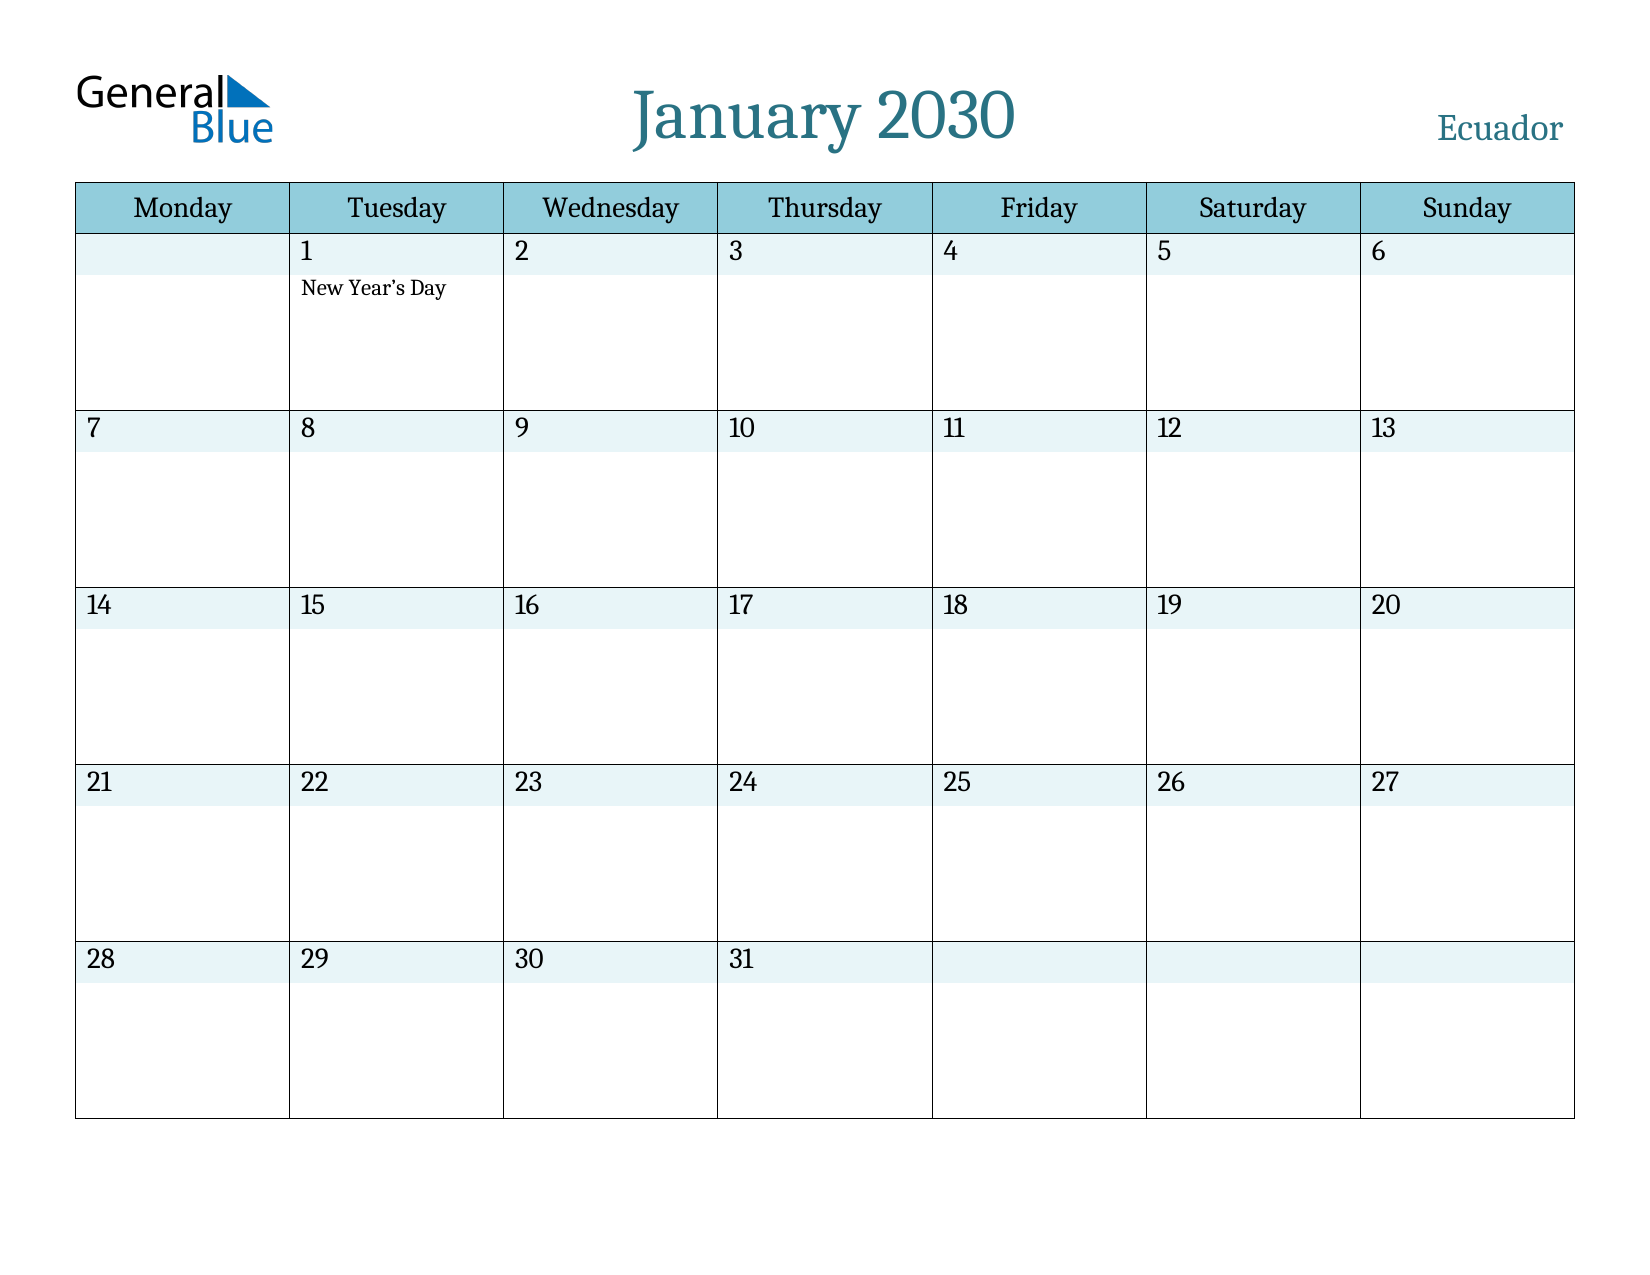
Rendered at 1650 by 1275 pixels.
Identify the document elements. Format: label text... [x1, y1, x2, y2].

table_cell 3 [718, 234, 932, 275]
table_cell 8 [290, 411, 503, 452]
table_cell [290, 983, 503, 1118]
table_cell [933, 452, 1146, 587]
table_cell 27 [1361, 765, 1574, 806]
table_cell [933, 806, 1146, 941]
table_cell Thursday [718, 183, 932, 233]
table_cell [718, 806, 932, 941]
table_header Ecuador [1146, 75, 1574, 182]
table_cell [504, 452, 717, 587]
table_cell [290, 452, 503, 587]
table_cell 19 [1147, 588, 1360, 629]
table_cell [1147, 275, 1360, 410]
table_cell [1361, 629, 1574, 764]
table_cell 21 [76, 765, 289, 806]
table_cell [933, 942, 1146, 983]
table_cell 22 [290, 765, 503, 806]
table_cell [504, 275, 717, 410]
table_cell 16 [504, 588, 717, 629]
table_cell 10 [718, 411, 932, 452]
table_cell [933, 275, 1146, 410]
table_cell 1 [290, 234, 503, 275]
table_cell [76, 983, 289, 1118]
table_cell Sunday [1361, 183, 1574, 233]
table_cell 14 [76, 588, 289, 629]
table_cell 25 [933, 765, 1146, 806]
table_cell [1361, 983, 1574, 1118]
table_cell [504, 629, 717, 764]
table_cell 7 [76, 411, 289, 452]
table_cell [1147, 806, 1360, 941]
picture [77, 75, 273, 143]
table_cell [1147, 942, 1360, 983]
table_cell Friday [933, 183, 1146, 233]
table_cell [76, 275, 289, 410]
table_cell [933, 983, 1146, 1118]
table_cell [1147, 629, 1360, 764]
table_cell 29 [290, 942, 503, 983]
table_cell 20 [1361, 588, 1574, 629]
table_header [76, 75, 503, 182]
table_cell [933, 629, 1146, 764]
table_cell [718, 629, 932, 764]
table_cell 12 [1147, 411, 1360, 452]
table_cell [504, 983, 717, 1118]
table_cell Monday [76, 183, 289, 233]
table_cell [1361, 275, 1574, 410]
table_cell 15 [290, 588, 503, 629]
table_cell 11 [933, 411, 1146, 452]
table_cell 5 [1147, 234, 1360, 275]
table_cell 26 [1147, 765, 1360, 806]
table_cell 18 [933, 588, 1146, 629]
table_cell 17 [718, 588, 932, 629]
table_cell 9 [504, 411, 717, 452]
table_cell [290, 629, 503, 764]
table_cell [504, 806, 717, 941]
table_cell [76, 806, 289, 941]
table_cell [1361, 452, 1574, 587]
table_cell [718, 275, 932, 410]
table_cell 23 [504, 765, 717, 806]
table_cell New Year’s Day [290, 275, 503, 410]
table_cell 6 [1361, 234, 1574, 275]
table_cell 2 [504, 234, 717, 275]
table_cell [1361, 942, 1574, 983]
table_cell [76, 629, 289, 764]
table_cell [1147, 983, 1360, 1118]
table_cell [718, 983, 932, 1118]
table_cell 28 [76, 942, 289, 983]
table_cell [718, 452, 932, 587]
table_cell Wednesday [504, 183, 717, 233]
table_cell 4 [933, 234, 1146, 275]
table_cell [290, 806, 503, 941]
table_cell 24 [718, 765, 932, 806]
table_cell [76, 234, 289, 275]
table_cell [76, 452, 289, 587]
table_cell 13 [1361, 411, 1574, 452]
table_header January 2030 [504, 75, 1146, 182]
table_cell Saturday [1147, 183, 1360, 233]
table_cell Tuesday [290, 183, 503, 233]
table_cell [1147, 452, 1360, 587]
table_cell 30 [504, 942, 717, 983]
table_cell [1361, 806, 1574, 941]
table_cell 31 [718, 942, 932, 983]
